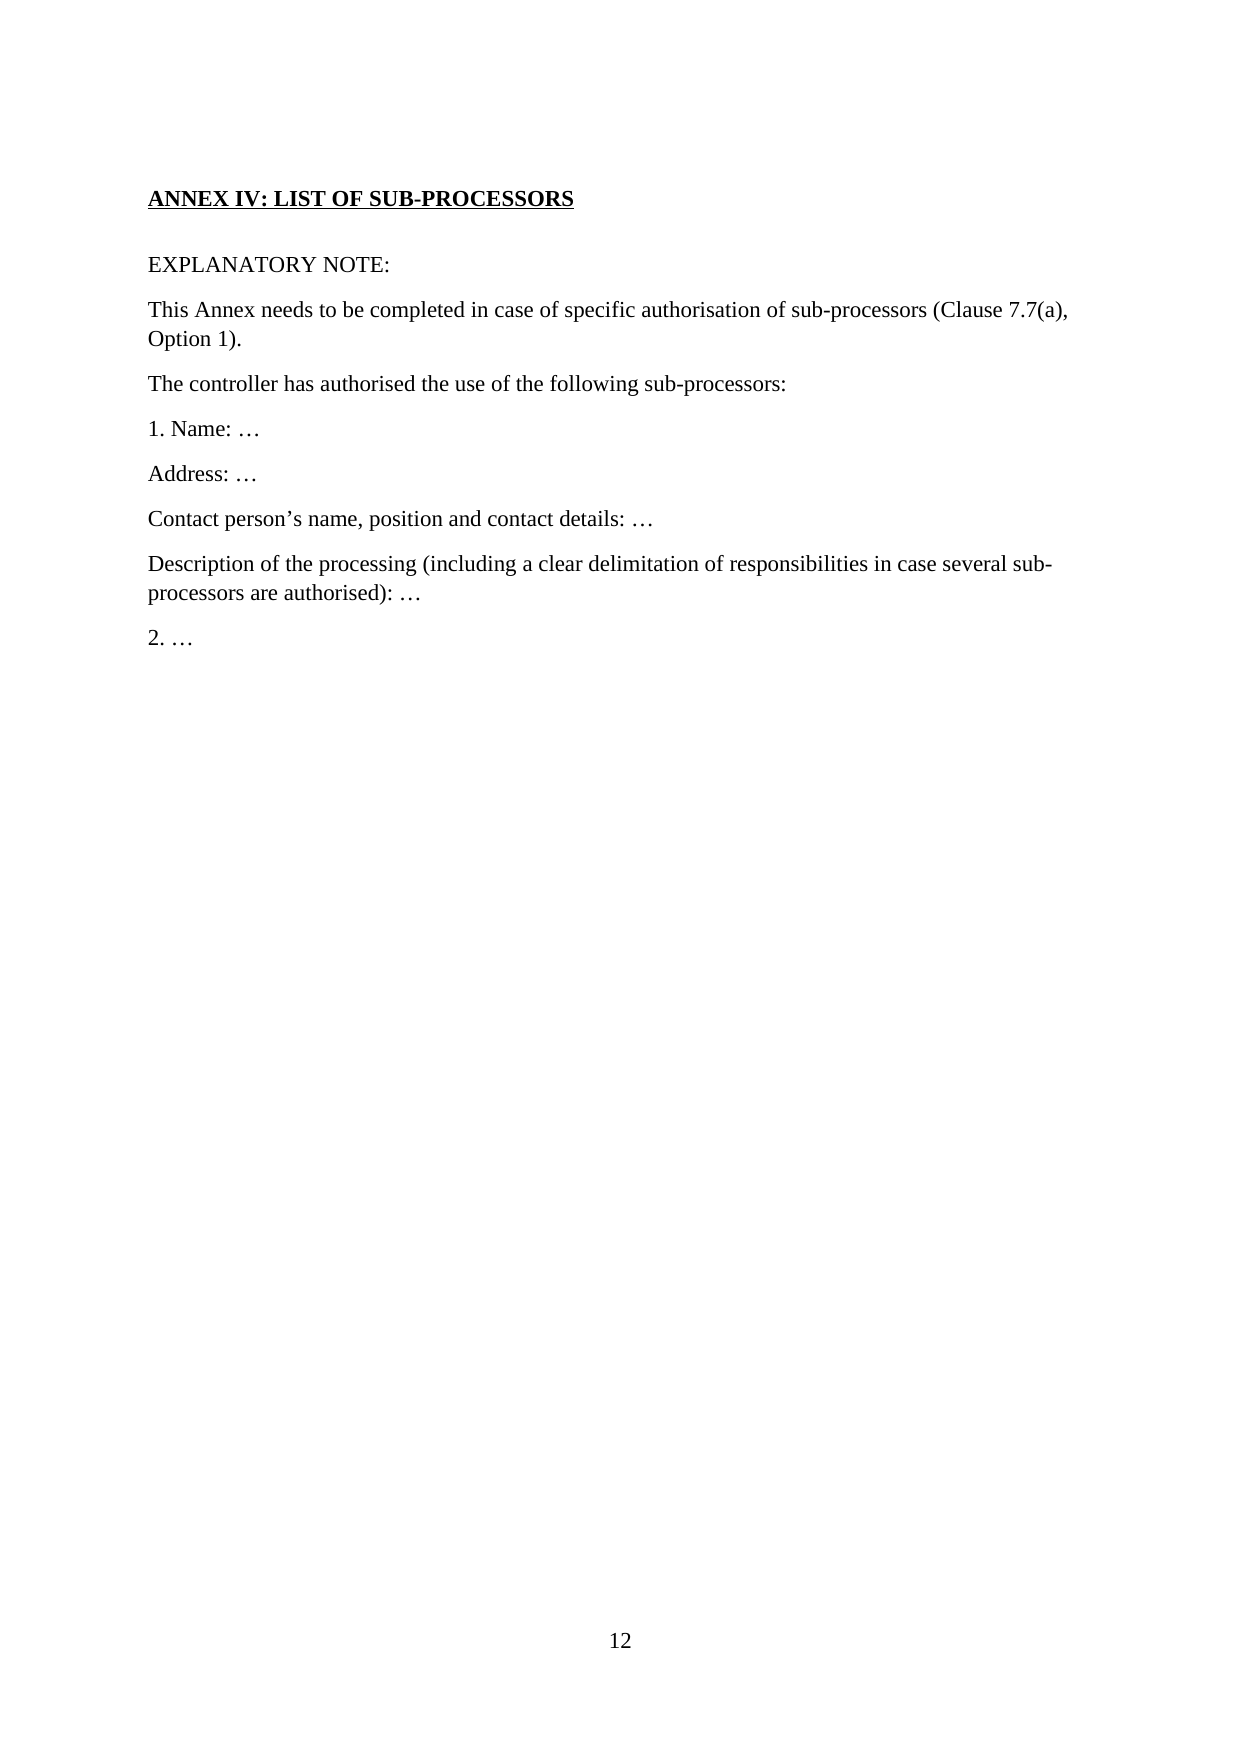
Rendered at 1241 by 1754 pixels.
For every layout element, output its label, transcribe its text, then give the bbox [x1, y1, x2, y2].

text EXPLANATORY NOTE: [148, 251, 1093, 277]
text Description of the processing (including a clear delimitation of responsibilities in case several sub-processors are authorised): … [148, 550, 1093, 605]
text ANNEX IV: LIST OF SUB-PROCESSORS [148, 185, 1093, 211]
text 2. … [148, 624, 1093, 650]
text Contact person’s name, position and contact details: … [148, 505, 1093, 531]
text Address: … [148, 460, 1093, 486]
text This Annex needs to be completed in case of specific authorisation of sub-processors (Clause 7.7(a), Option 1). [148, 296, 1093, 351]
text The controller has authorised the use of the following sub-processors: [148, 370, 1093, 396]
text 1. Name: … [148, 415, 1093, 441]
